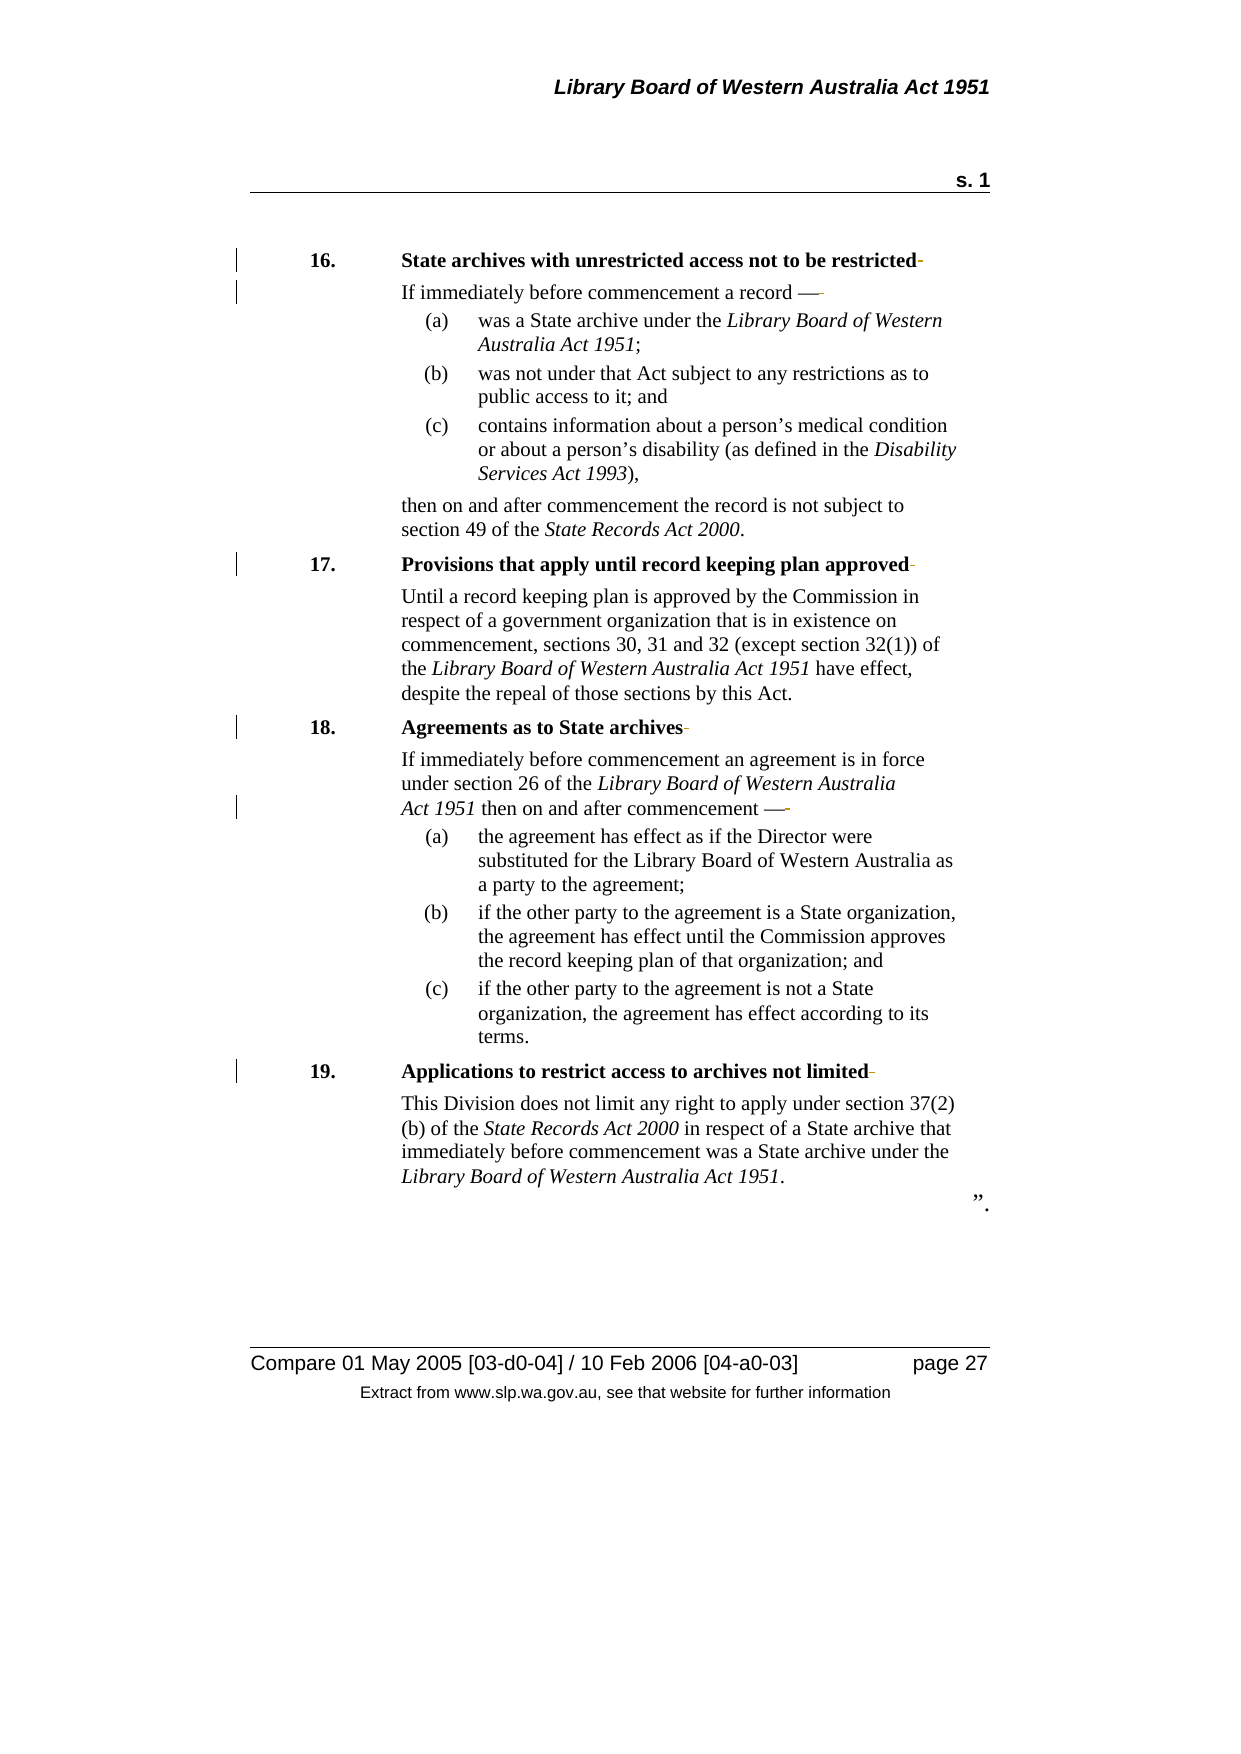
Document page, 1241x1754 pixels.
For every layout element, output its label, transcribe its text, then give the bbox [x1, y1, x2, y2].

subtitle 16. State archives with unrestricted access not to be restricted [309, 247, 960, 272]
text If immediately before commencement a record — [312, 280, 960, 304]
subtitle 18. Agreements as to State archives [309, 715, 960, 739]
text (b) was not under that Act subject to any restrictions as to public access to it; and [389, 360, 960, 408]
text (a) the agreement has effect as if the Director were substituted for the Library Board of Western Australia as a party to the agreement; [389, 824, 960, 896]
subtitle 17. Provisions that apply until record keeping plan approved [309, 552, 960, 576]
text ”. [250, 1188, 990, 1216]
text (c) if the other party to the agreement is not a State organization, the agreement has effect according to its terms. [389, 976, 960, 1048]
text If immediately before commencement an agreement is in force under section 26 of the Library Board of Western Australia Act 1951 then on and after commencement — [312, 747, 960, 819]
text Until a record keeping plan is approved by the Commission in respect of a government organization that is in existence on commencement, sections 30, 31 and 32 (except section 32(1)) of the Library Board of Western Australia Act 1951 have effect, despite the repeal of those sections by this Act. [312, 584, 960, 704]
text then on and after commencement the record is not subject to section 49 of the State Records Act 2000. [312, 493, 960, 541]
subtitle 19. Applications to restrict access to archives not limited [309, 1059, 960, 1083]
text (b) if the other party to the agreement is a State organization, the agreement has effect until the Commission approves the record keeping plan of that organization; and [389, 900, 960, 972]
text (c) contains information about a person’s medical condition or about a person’s disability (as defined in the Disability Services Act 1993), [389, 413, 960, 485]
text This Division does not limit any right to apply under section 37(2)(b) of the State Records Act 2000 in respect of a State archive that immediately before commencement was a State archive under the Library Board of Western Australia Act 1951. [312, 1091, 960, 1188]
text (a) was a State archive under the Library Board of Western Australia Act 1951; [389, 308, 960, 356]
